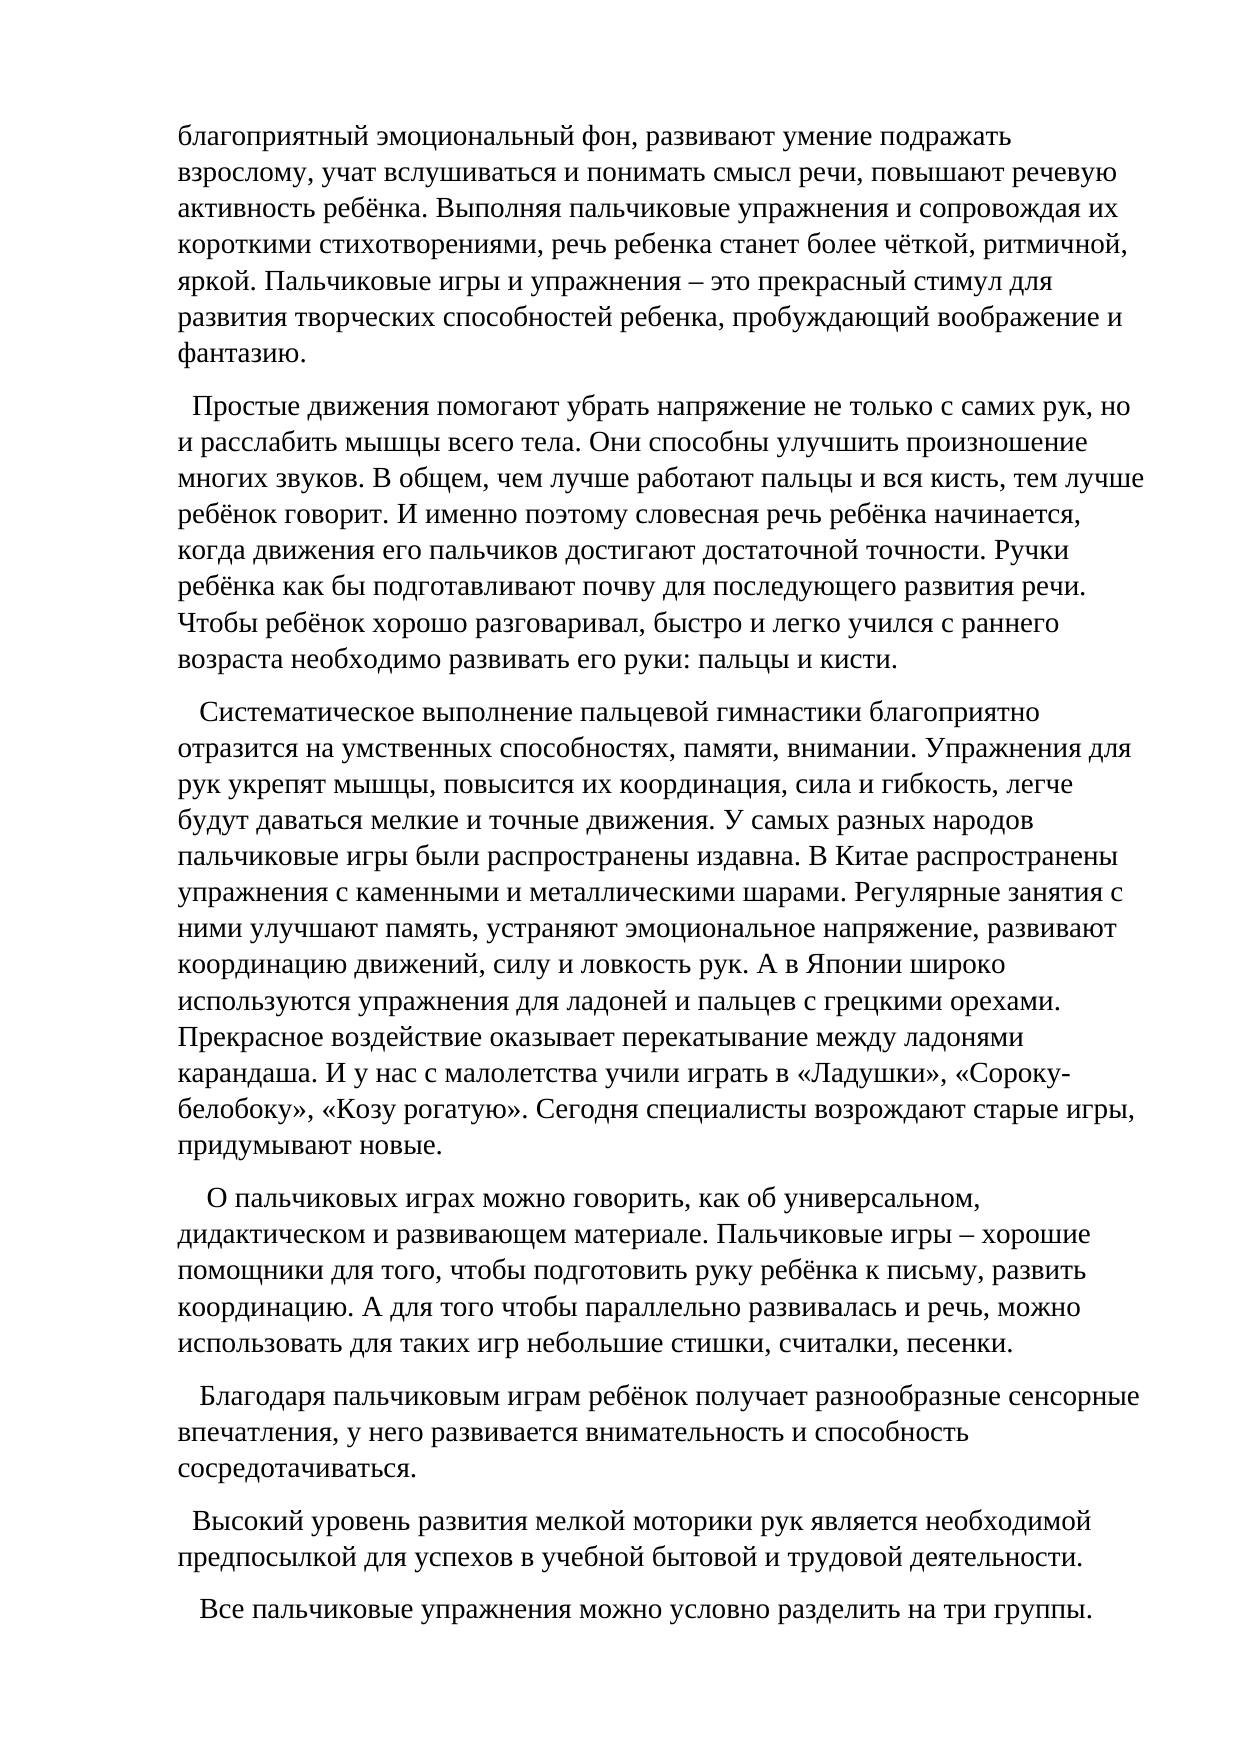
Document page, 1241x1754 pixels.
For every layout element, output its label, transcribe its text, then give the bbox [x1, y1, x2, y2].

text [177, 118, 1152, 368]
text О пальчиковых играх можно говорить, как об универсальном, дидактическом и развивающем материале. Пальчиковые игры – хорошие помощники для того, чтобы подготовить руку ребёнка к письму, развить координацию. А для того чтобы параллельно развивалась и речь, можно использовать для таких игр небольшие стишки, считалки, песенки. [177, 1180, 1152, 1358]
text Все пальчиковые упражнения можно условно разделить на три группы. [177, 1592, 1152, 1625]
text Систематическое выполнение пальцевой гимнастики благоприятно отразится на умственных способностях, памяти, внимании. Упражнения для рук укрепят мышцы, повысится их координация, сила и гибкость, легче будут даваться мелкие и точные движения. У самых разных народов пальчиковые игры были распространены издавна. В Китае распространены упражнения с каменными и металлическими шарами. Регулярные занятия с ними улучшают память, устраняют эмоциональное напряжение, развивают координацию движений, силу и ловкость рук. А в Японии широко используются упражнения для ладоней и пальцев с грецкими орехами. Прекрасное воздействие оказывает перекатывание между ладонями карандаша. И у нас с малолетства учили играть в «Ладушки», «Сороку-белобоку», «Козу рогатую». Сегодня специалисты возрождают старые игры, придумывают новые. [177, 694, 1152, 1161]
text Высокий уровень развития мелкой моторики рук является необходимой предпосылкой для успехов в учебной бытовой и трудовой деятельности. [177, 1503, 1152, 1572]
text Простые движения помогают убрать напряжение не только с самих рук, но и расслабить мышцы всего тела. Они способны улучшить произношение многих звуков. В общем, чем лучше работают пальцы и вся кисть, тем лучше ребёнок говорит. И именно поэтому словесная речь ребёнка начинается, когда движения его пальчиков достигают достаточной точности. Ручки ребёнка как бы подготавливают почву для последующего развития речи. Чтобы ребёнок хорошо разговаривал, быстро и легко учился с раннего возраста необходимо развивать его руки: пальцы и кисти. [177, 388, 1152, 674]
text Благодаря пальчиковым играм ребёнок получает разнообразные сенсорные впечатления, у него развивается внимательность и способность сосредотачиваться. [177, 1378, 1152, 1483]
